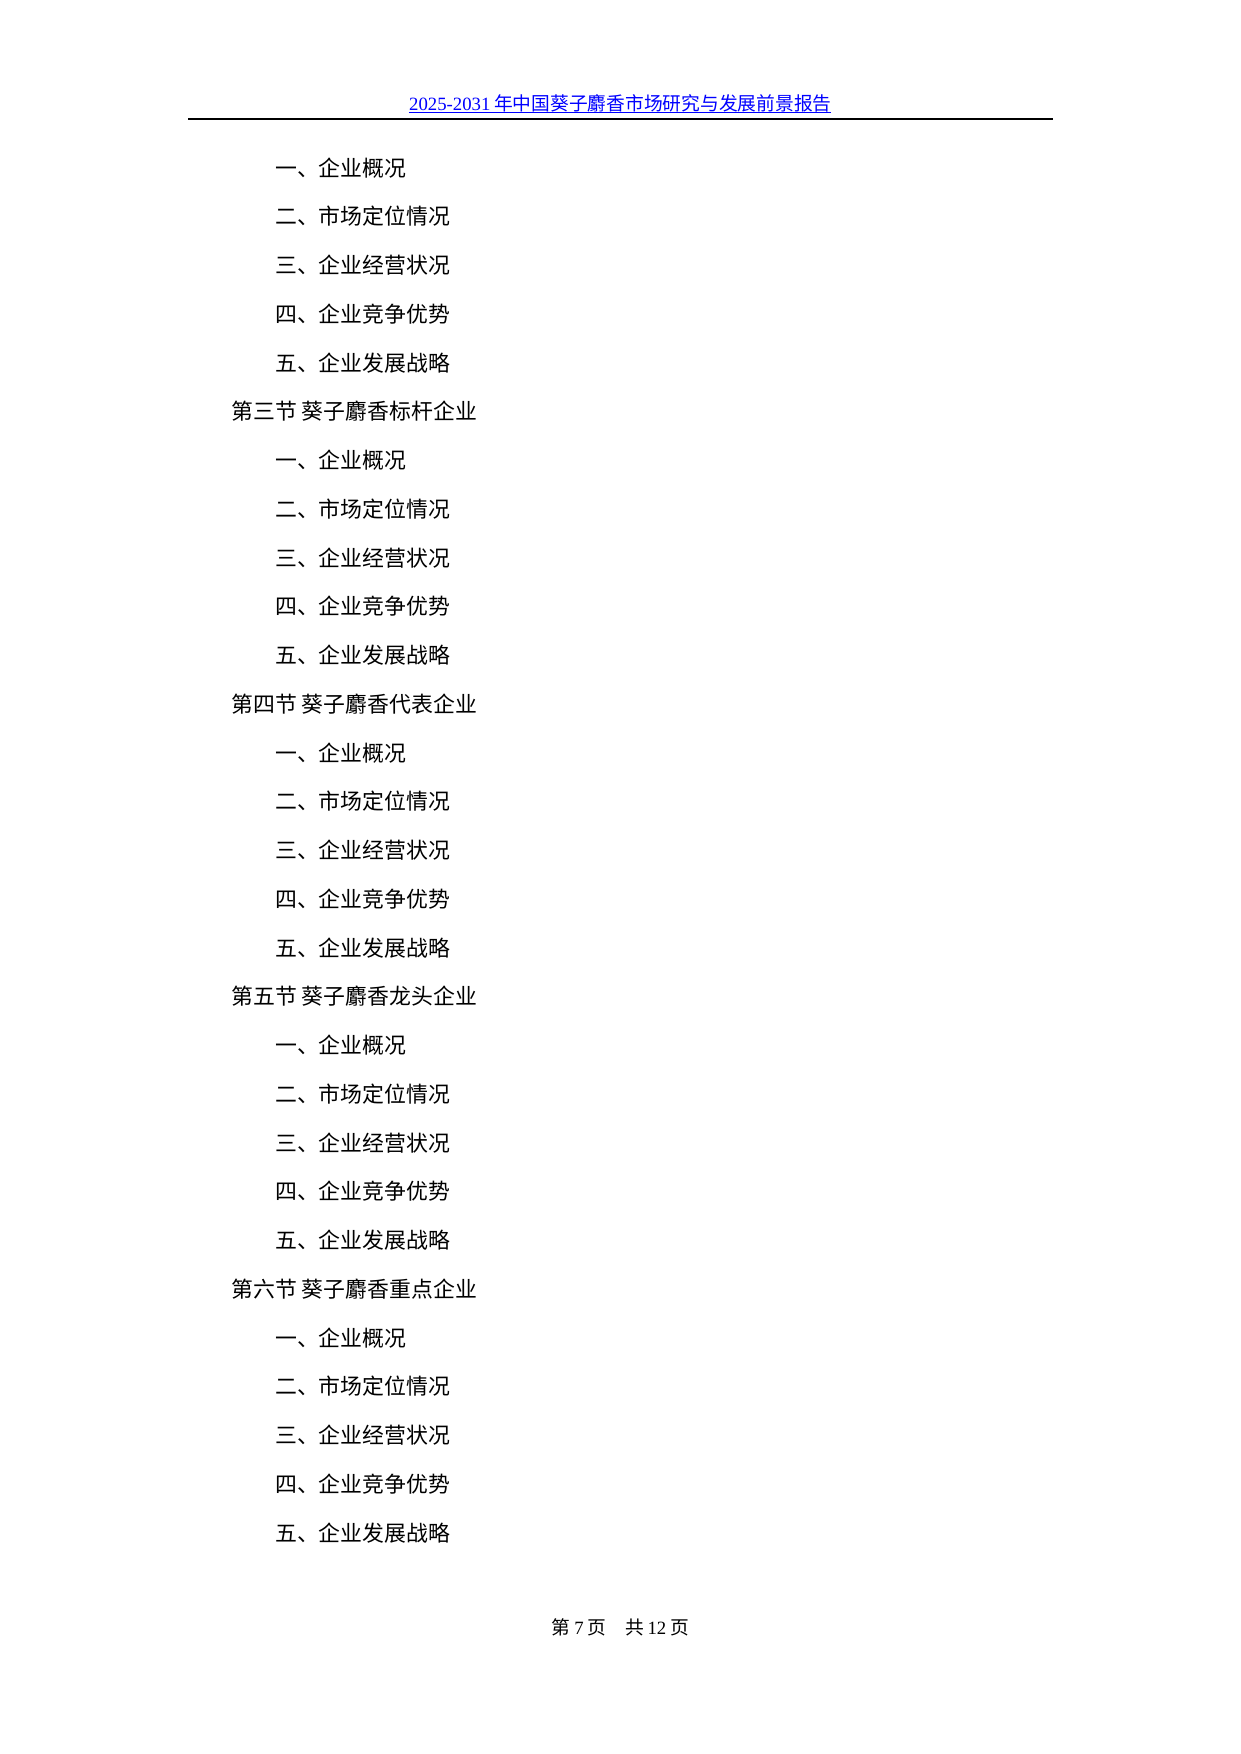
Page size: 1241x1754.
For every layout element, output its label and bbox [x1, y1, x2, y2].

text [187, 150, 1053, 1548]
